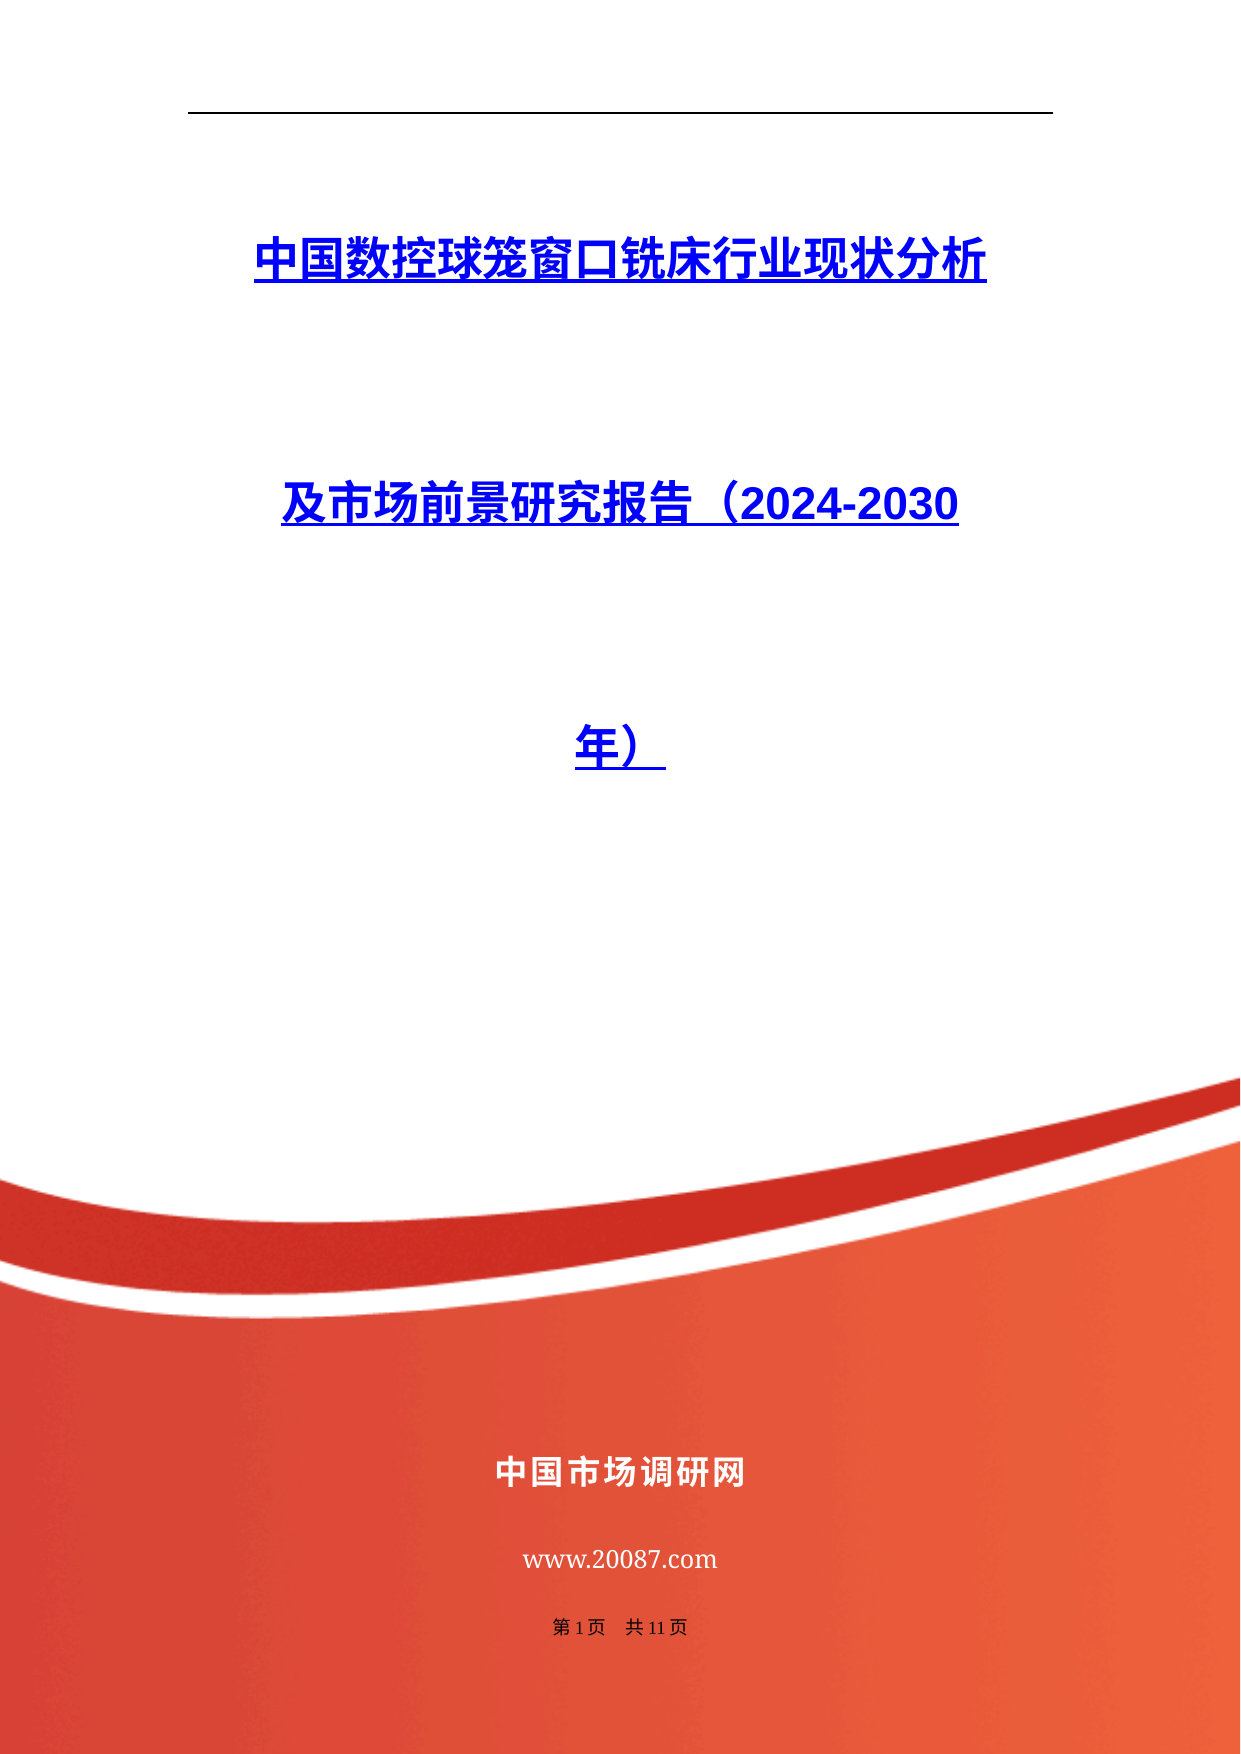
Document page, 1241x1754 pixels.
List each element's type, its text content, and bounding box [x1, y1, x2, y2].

table_header 中国数控球笼窗口铣床行业现状分析及市场前景研究报告（2024-2030年） [188, 207, 1053, 871]
subtitle 中国市场调研网 [187, 1437, 1053, 1502]
picture [0, 1006, 1241, 1754]
text www.20087.com [187, 1526, 1053, 1591]
